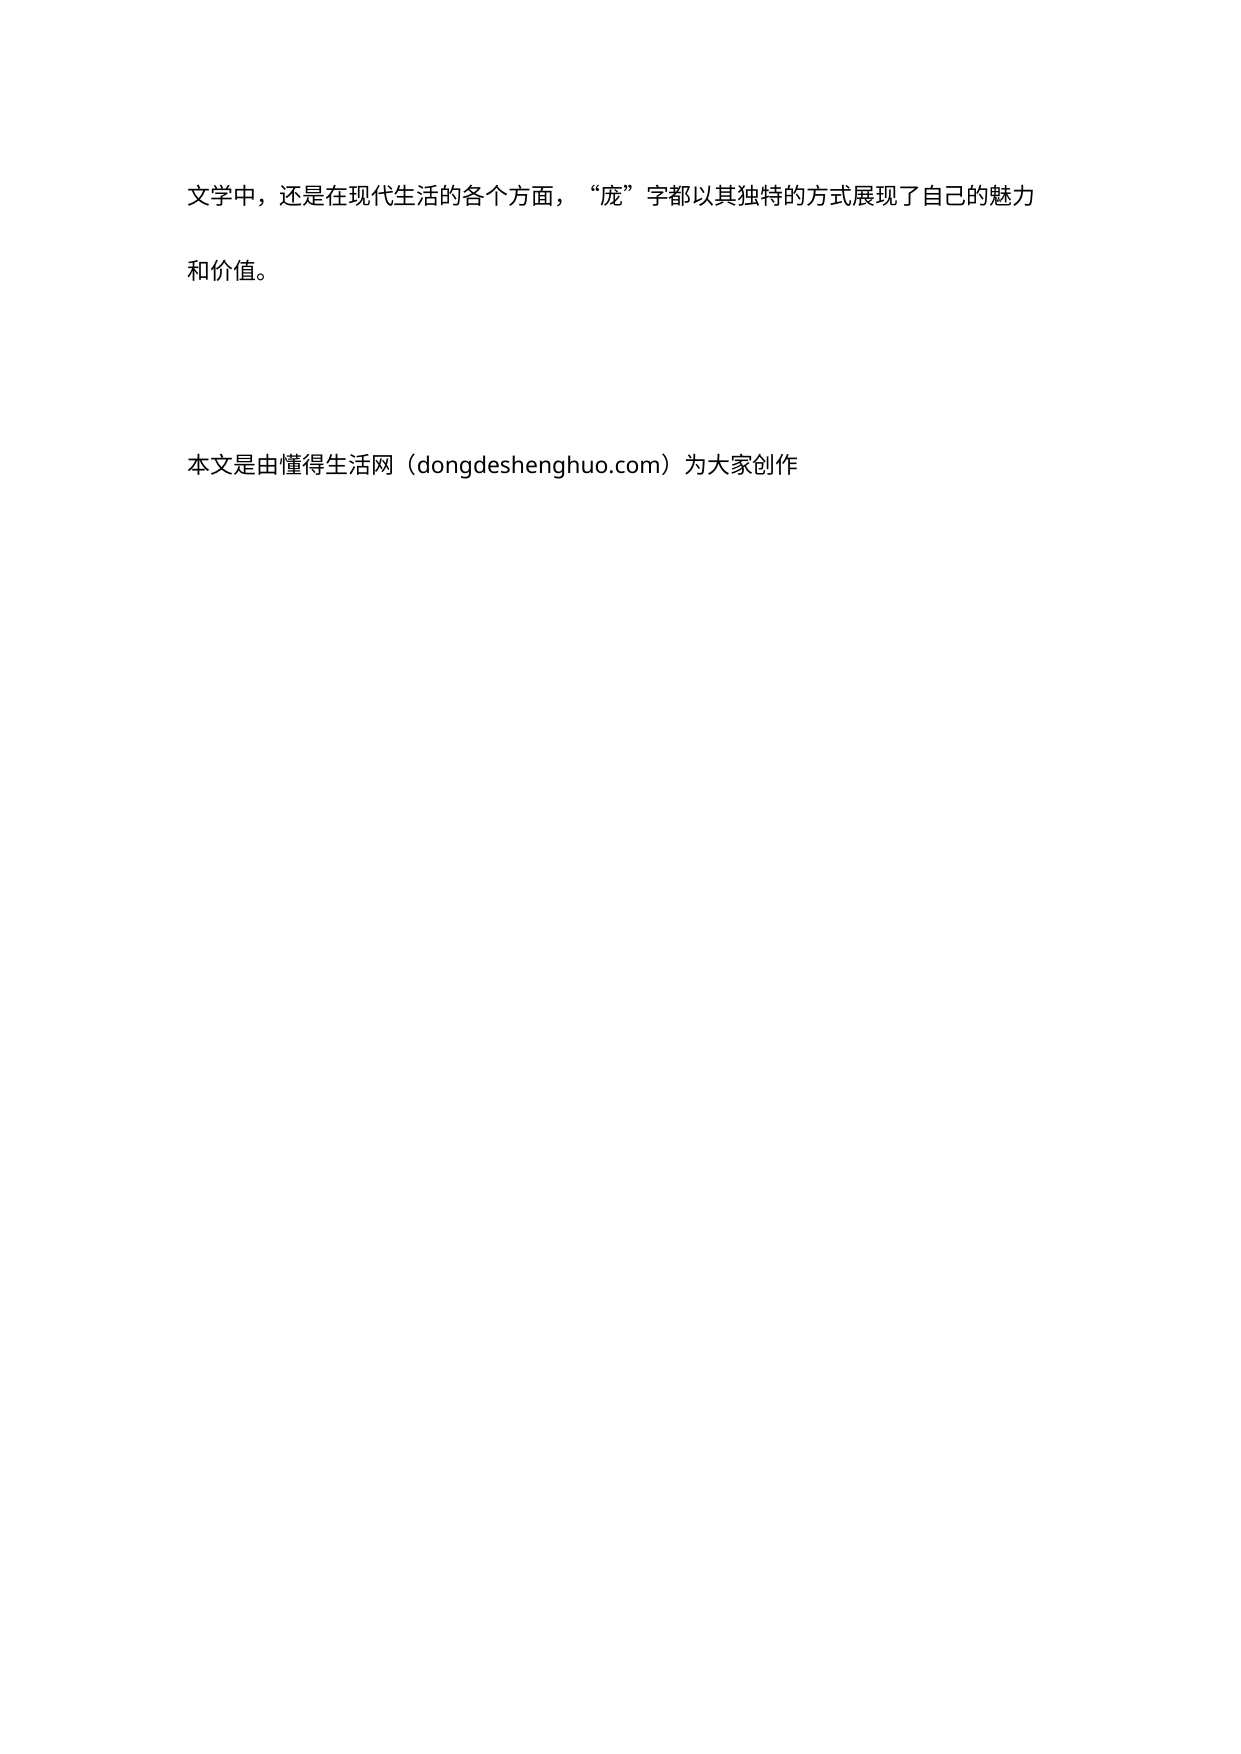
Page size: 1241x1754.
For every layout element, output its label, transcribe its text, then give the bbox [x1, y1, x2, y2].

text 本文是由懂得生活网（dongdeshenghuo.com）为大家创作 [187, 431, 1053, 496]
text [187, 162, 1053, 302]
